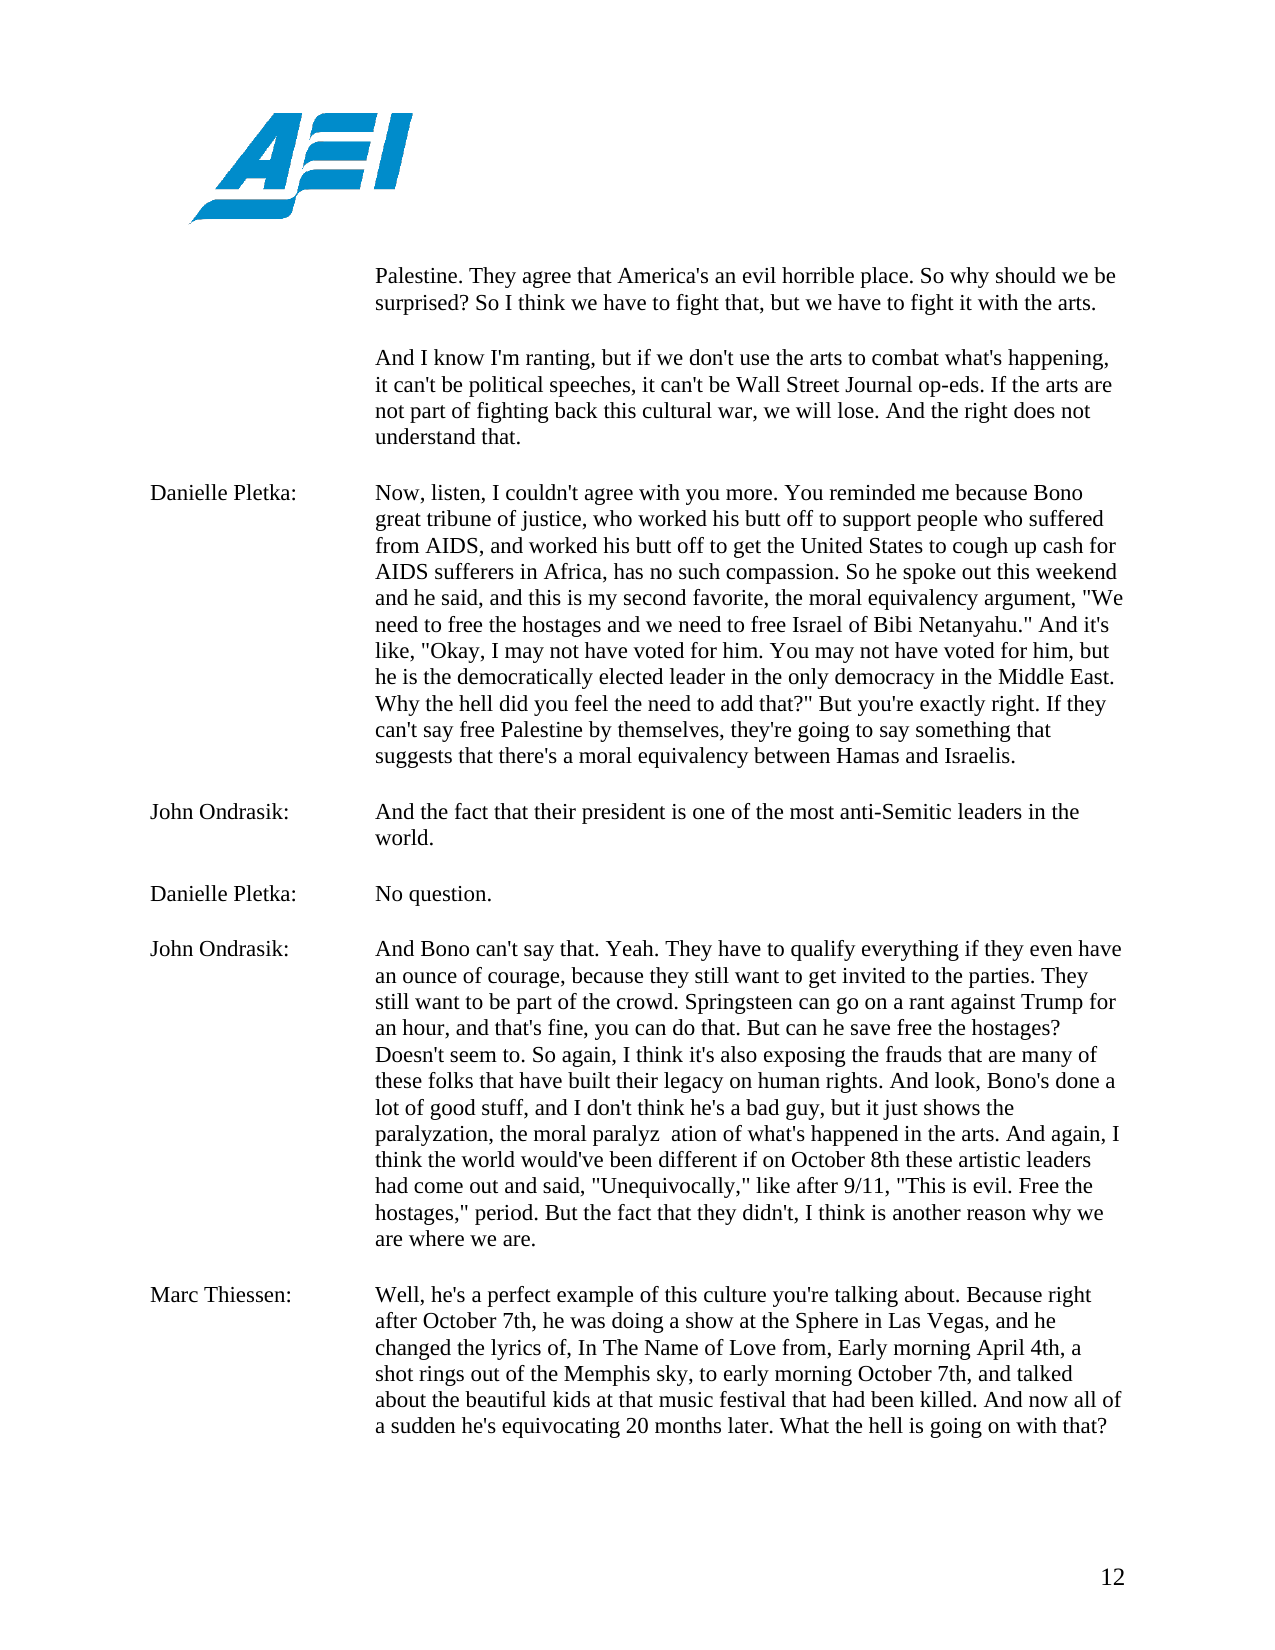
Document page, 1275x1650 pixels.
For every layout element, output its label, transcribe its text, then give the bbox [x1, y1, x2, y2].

text John Ondrasik: And the fact that their president is one of the most anti-Semitic leaders in the world. [150, 798, 1125, 851]
text Danielle Pletka: Now, listen, I couldn't agree with you more. You reminded me because Bono great tribune of justice, who worked his butt off to support people who suffered from AIDS, and worked his butt off to get the United States to cough up cash for AIDS sufferers in Africa, has no such compassion. So he spoke out this weekend and he said, and this is my second favorite, the moral equivalency argument, "We need to free the hostages and we need to free Israel of Bibi Netanyahu." And it's like, "Okay, I may not have voted for him. You may not have voted for him, but he is the democratically elected leader in the only democracy in the Middle East. Why the hell did you feel the need to add that?" But you're exactly right. If they can't say free Palestine by themselves, they're going to say something that suggests that there's a moral equivalency between Hamas and Israelis. [150, 479, 1125, 769]
picture [150, 75, 451, 263]
text Danielle Pletka: No question. [150, 880, 1125, 906]
text John Ondrasik: And Bono can't say that. Yeah. They have to qualify everything if they even have an ounce of courage, because they still want to get invited to the parties. They still want to be part of the crowd. Springsteen can go on a rant against Trump for an hour, and that's fine, you can do that. But can he save free the hostages? Doesn't seem to. So again, I think it's also exposing the frauds that are many of these folks that have built their legacy on human rights. And look, Bono's done a lot of good stuff, and I don't think he's a bad guy, but it just shows the paralyzation, the moral paralyz ation of what's happened in the arts. And again, I think the world would've been different if on October 8th these artistic leaders had come out and said, "Unequivocally," like after 9/11, "This is evil. Free the hostages," period. But the fact that they didn't, I think is another reason why we are where we are. [150, 935, 1125, 1252]
text And I know I'm ranting, but if we don't use the arts to combat what's happening, it can't be political speeches, it can't be Wall Street Journal op-eds. If the arts are not part of fighting back this cultural war, we will lose. And the right does not understand that. [150, 344, 1125, 450]
text Marc Thiessen: Well, he's a perfect example of this culture you're talking about. Because right after October 7th, he was doing a show at the Sphere in Las Vegas, and he changed the lyrics of, In The Name of Love from, Early morning April 4th, a shot rings out of the Memphis sky, to early morning October 7th, and talked about the beautiful kids at that music festival that had been killed. And now all of a sudden he's equivocating 20 months later. What the hell is going on with that? [150, 1281, 1125, 1439]
